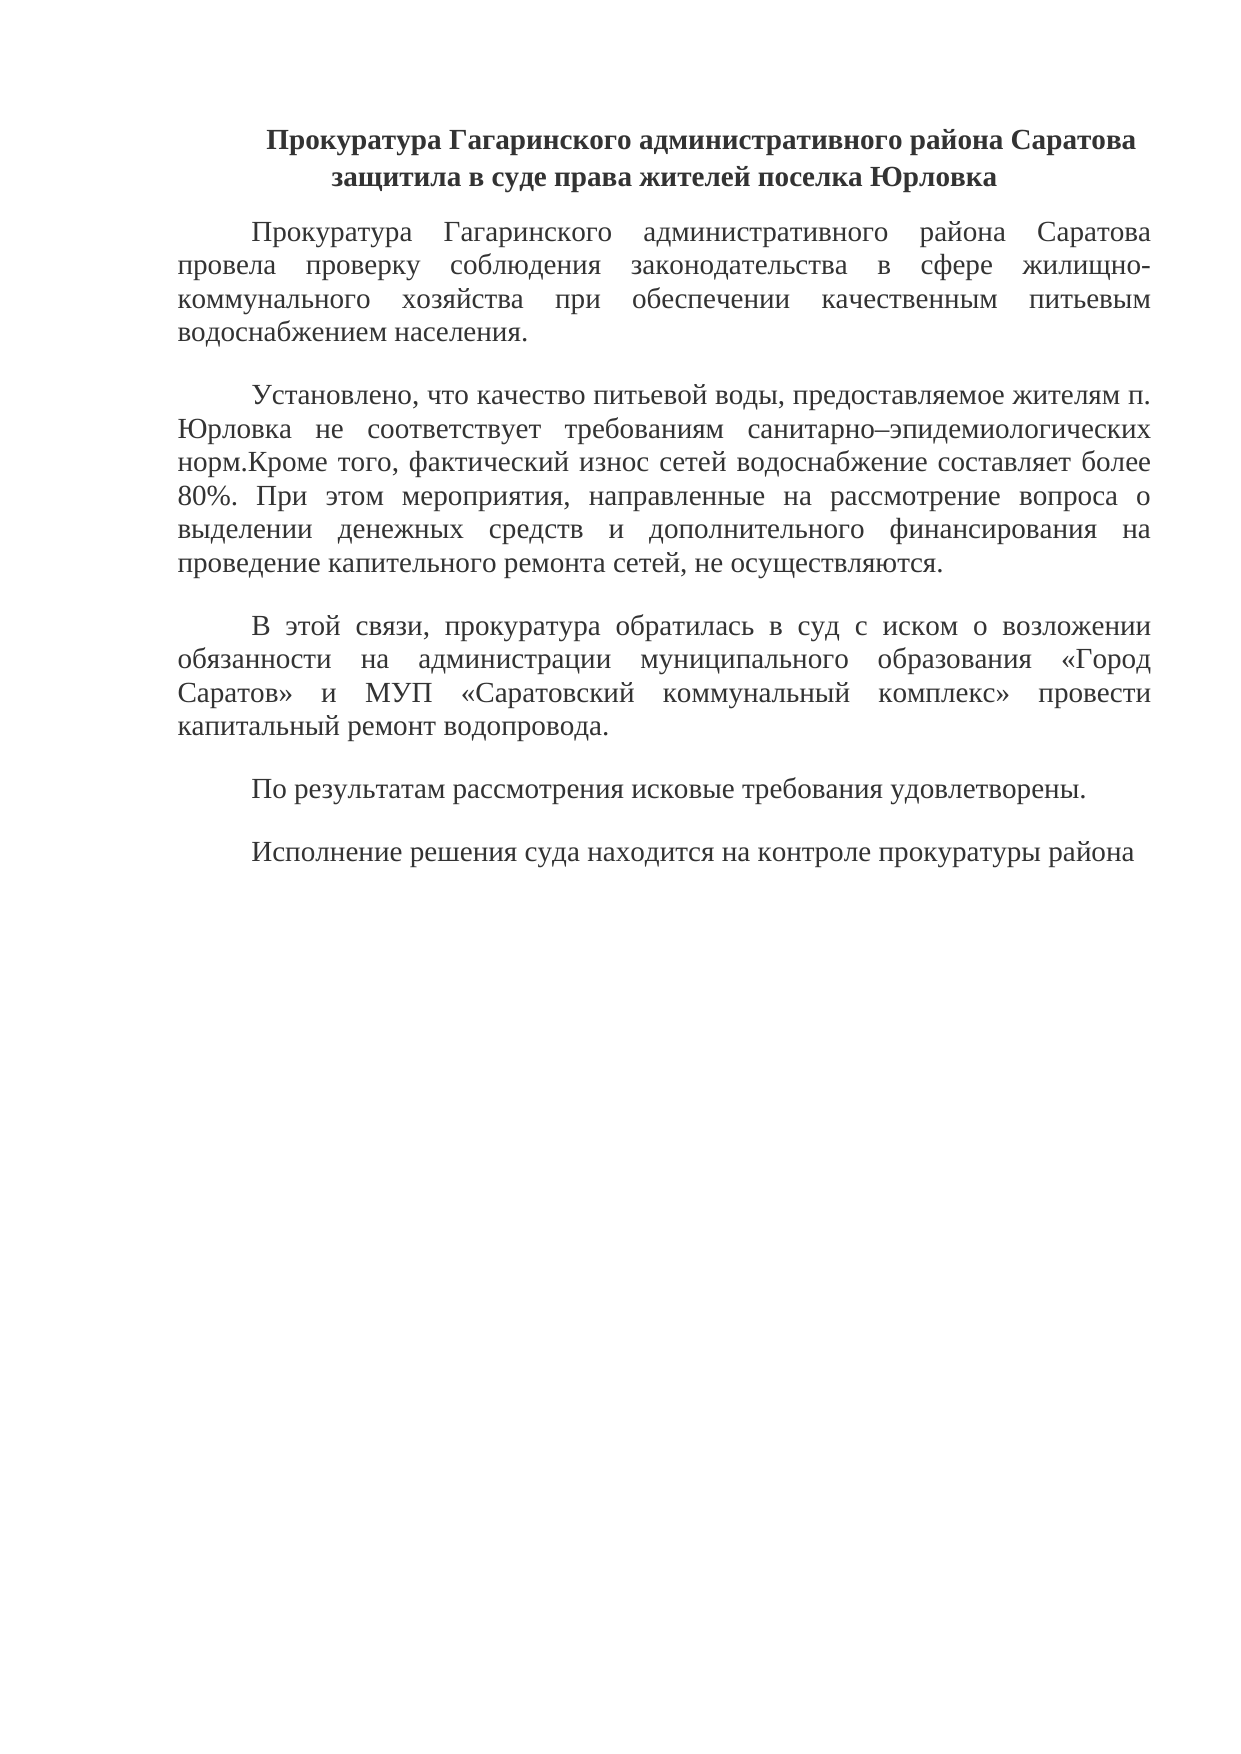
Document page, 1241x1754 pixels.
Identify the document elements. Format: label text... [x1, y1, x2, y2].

text Установлено, что качество питьевой воды, предоставляемое жителям п. Юрловка не соответствует требованиям санитарно–эпидемиологических норм.Кроме того, фактический износ сетей водоснабжение составляет более 80%. При этом мероприятия, направленные на рассмотрение вопроса о выделении денежных средств и дополнительного финансирования на проведение капительного ремонта сетей, не осуществляются. [177, 377, 1152, 578]
text Прокуратура Гагаринского административного района Саратова защитила в суде права жителей поселка Юрловка [177, 118, 1152, 193]
text Исполнение решения суда находится на контроле прокуратуры района [177, 834, 1152, 867]
text По результатам рассмотрения исковые требования удовлетворены. [177, 771, 1152, 804]
text Прокуратура Гагаринского административного района Саратова провела проверку соблюдения законодательства в сфере жилищно-коммунального хозяйства при обеспечении качественным питьевым водоснабжением населения. [177, 214, 1152, 348]
text В этой связи, прокуратура обратилась в суд с иском о возложении обязанности на администрации муниципального образования «Город Саратов» и МУП «Саратовский коммунальный комплекс» провести капитальный ремонт водопровода. [177, 608, 1152, 742]
